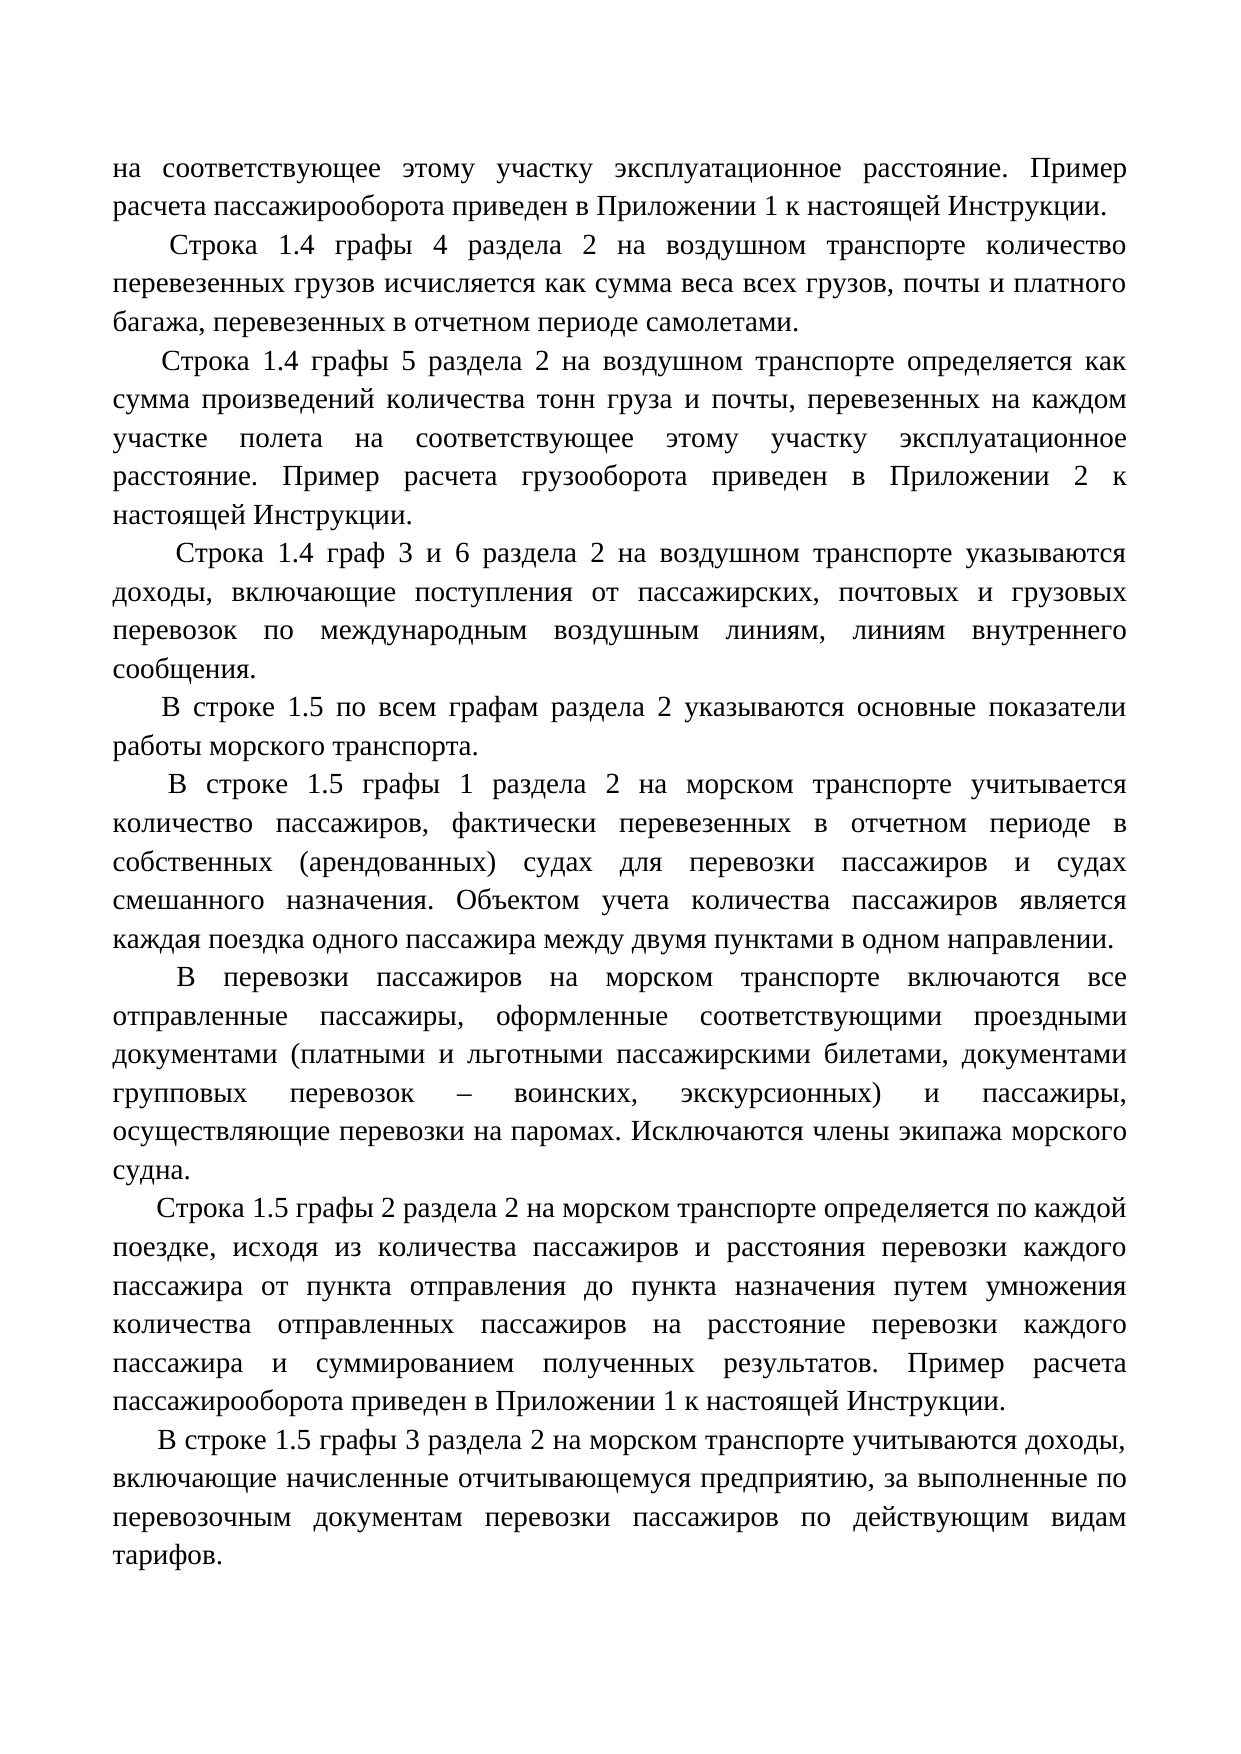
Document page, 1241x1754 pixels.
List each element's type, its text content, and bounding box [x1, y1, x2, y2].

text В перевозки пассажиров на морском транспорте включаются все отправленные пассажиры, оформленные соответствующими проездными документами (платными и льготными пассажирскими билетами, документами групповых перевозок – воинских, экскурсионных) и пассажиры, осуществляющие перевозки на паромах. Исключаются члены экипажа морского судна. [112, 959, 1128, 1186]
text Строка 1.4 граф 3 и 6 раздела 2 на воздушном транспорте указываются доходы, включающие поступления от пассажирских, почтовых и грузовых перевозок по международным воздушным линиям, линиям внутреннего сообщения. [112, 535, 1128, 684]
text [112, 150, 1128, 222]
text В строке 1.5 графы 1 раздела 2 на морском транспорте учитывается количество пассажиров, фактически перевезенных в отчетном периоде в собственных (арендованных) судах для перевозки пассажиров и судах смешанного назначения. Объектом учета количества пассажиров является каждая поездка одного пассажира между двумя пунктами в одном направлении. [112, 767, 1128, 954]
text Строка 1.4 графы 4 раздела 2 на воздушном транспорте количество перевезенных грузов исчисляется как сумма веса всех грузов, почты и платного багажа, перевезенных в отчетном периоде самолетами. [112, 227, 1128, 338]
text Строка 1.5 графы 2 раздела 2 на морском транспорте определяется по каждой поездке, исходя из количества пассажиров и расстояния перевозки каждого пассажира от пункта отправления до пункта назначения путем умножения количества отправленных пассажиров на расстояние перевозки каждого пассажира и суммированием полученных результатов. Пример расчета пассажирооборота приведен в Приложении 1 к настоящей Инструкции. [112, 1191, 1128, 1417]
text Строка 1.4 графы 5 раздела 2 на воздушном транспорте определяется как сумма произведений количества тонн груза и почты, перевезенных на каждом участке полета на соответствующее этому участку эксплуатационное расстояние. Пример расчета грузооборота приведен в Приложении 2 к настоящей Инструкции. [112, 343, 1128, 530]
text В строке 1.5 графы 3 раздела 2 на морском транспорте учитываются доходы, включающие начисленные отчитывающемуся предприятию, за выполненные по перевозочным документам перевозки пассажиров по действующим видам тарифов. [112, 1422, 1128, 1571]
text В строке 1.5 по всем графам раздела 2 указываются основные показатели работы морского транспорта. [112, 689, 1128, 762]
